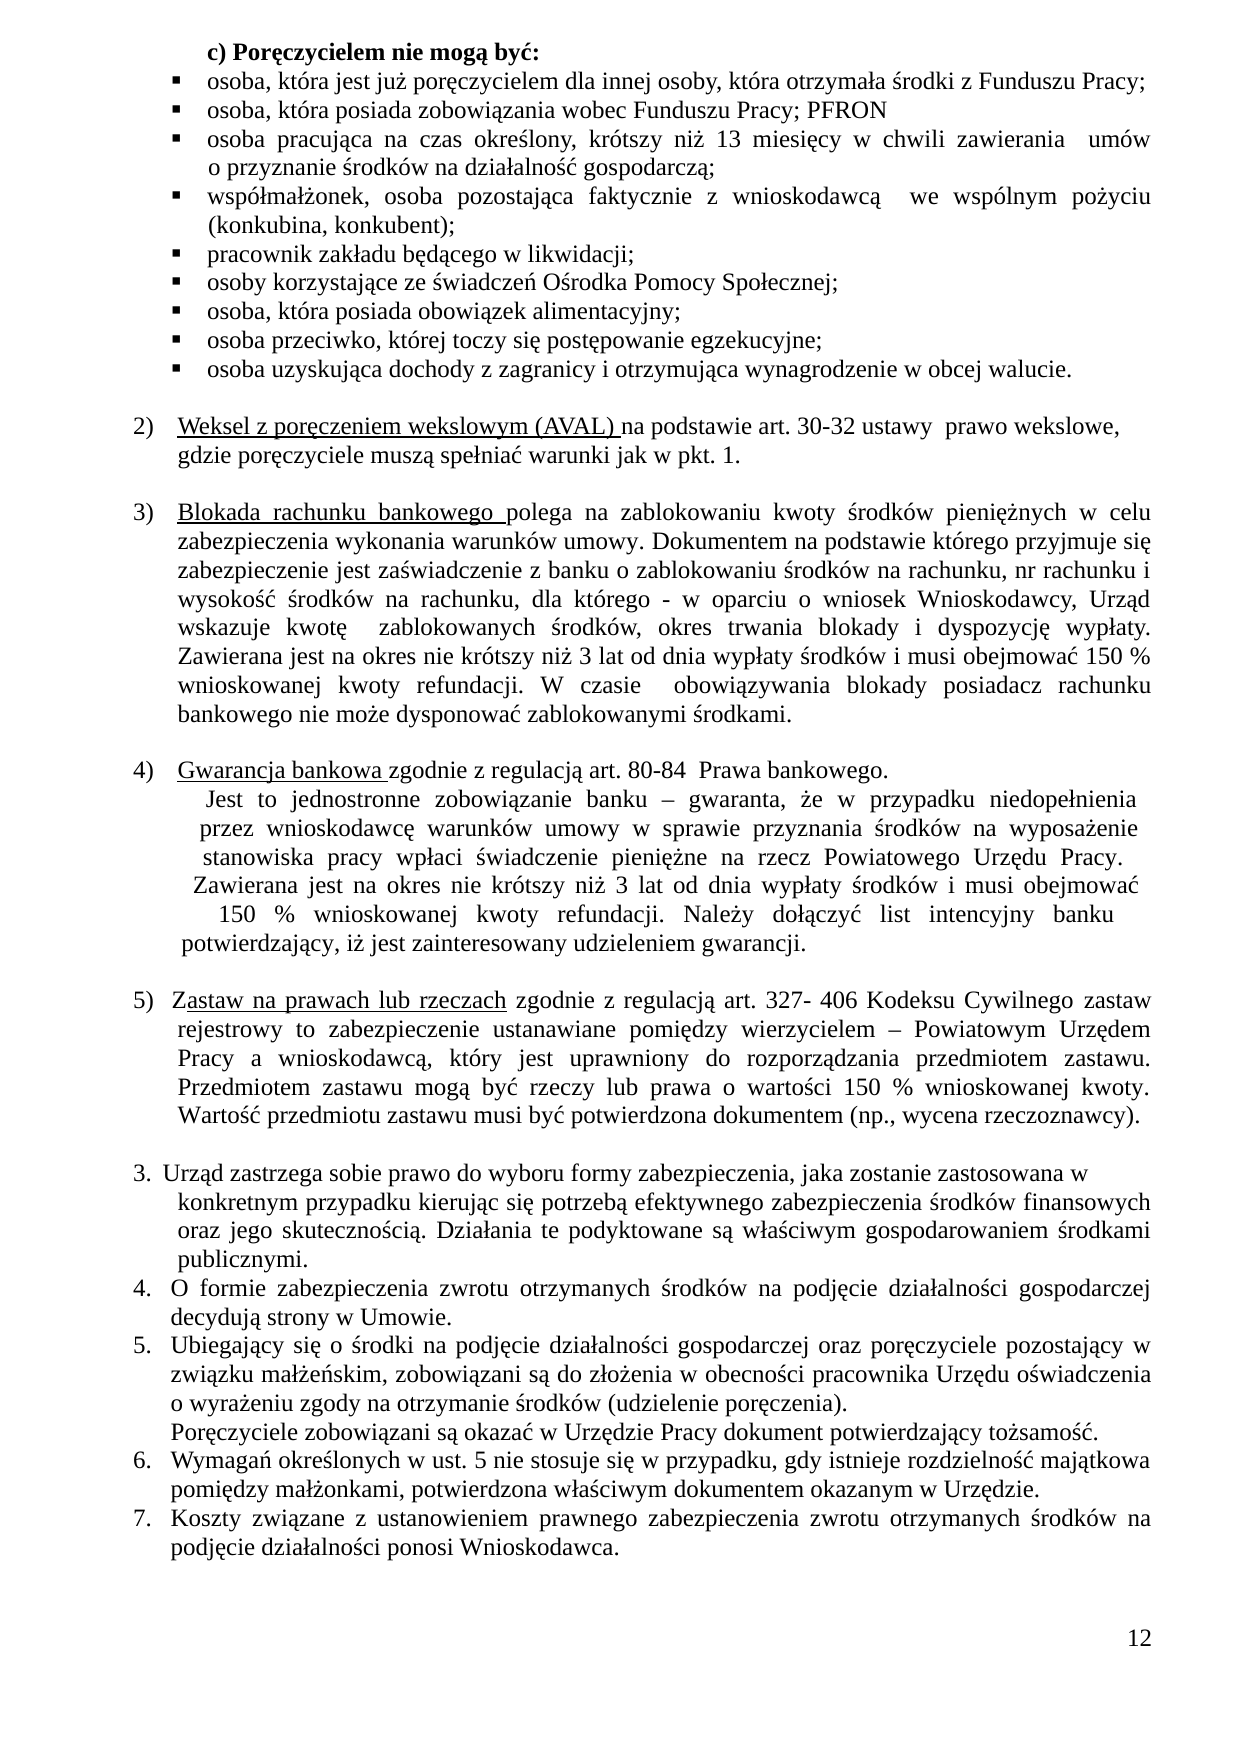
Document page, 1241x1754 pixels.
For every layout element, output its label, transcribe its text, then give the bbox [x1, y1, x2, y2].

list Weksel z poręczeniem wekslowym (AVAL) na podstawie art. 30-32 ustawy prawo wekslowe, gdzie poręczyciele muszą spełniać warunki jak w pkt. 1. [133, 411, 1152, 469]
list osoba uzyskująca dochody z zagranicy i otrzymująca wynagrodzenie w obcej walucie. [170, 354, 1152, 382]
list osoby korzystające ze świadczeń Ośrodka Pomocy Społecznej; [170, 267, 1152, 296]
text Poręczyciele zobowiązani są okazać w Urzędzie Pracy dokument potwierdzający tożsamość. [170, 1417, 1152, 1446]
list współmałżonek, osoba pozostająca faktycznie z wnioskodawcą we wspólnym pożyciu (konkubina, konkubent); [170, 181, 1152, 239]
list osoba pracująca na czas określony, krótszy niż 13 miesięcy w chwili zawierania umów o przyznanie środków na działalność gospodarczą; [170, 124, 1152, 181]
text konkretnym przypadku kierując się potrzebą efektywnego zabezpieczenia środków finansowych oraz jego skutecznością. Działania te podyktowane są właściwym gospodarowaniem środkami publicznymi. [177, 1187, 1152, 1273]
text 5) Zastaw na prawach lub rzeczach zgodnie z regulacją art. 327- 406 Kodeksu Cywilnego zastaw rejestrowy to zabezpieczenie ustanawiane pomiędzy wierzycielem – Powiatowym Urzędem Pracy a wnioskodawcą, który jest uprawniony do rozporządzania przedmiotem zastawu. Przedmiotem zastawu mogą być rzeczy lub prawa o wartości 150 % wnioskowanej kwoty. Wartość przedmiotu zastawu musi być potwierdzona dokumentem (np., wycena rzeczoznawcy). [133, 986, 1152, 1129]
list pracownik zakładu będącego w likwidacji; [170, 239, 1152, 267]
list Gwarancja bankowa zgodnie z regulacją art. 80-84 Prawa bankowego. [133, 756, 1152, 784]
list Blokada rachunku bankowego polega na zablokowaniu kwoty środków pieniężnych w celu zabezpieczenia wykonania warunków umowy. Dokumentem na podstawie którego przyjmuje się zabezpieczenie jest zaświadczenie z banku o zablokowaniu środków na rachunku, nr rachunku i wysokość środków na rachunku, dla którego - w oparciu o wniosek Wnioskodawcy, Urząd wskazuje kwotę zablokowanych środków, okres trwania blokady i dyspozycję wypłaty. Zawierana jest na okres nie krótszy niż 3 lat od dnia wypłaty środków i musi obejmować 150 % wnioskowanej kwoty refundacji. W czasie obowiązywania blokady posiadacz rachunku bankowego nie może dysponować zablokowanymi środkami. [133, 497, 1152, 727]
list osoba, która posiada obowiązek alimentacyjny; [170, 296, 1152, 325]
list osoba, która jest już poręczycielem dla innej osoby, która otrzymała środki z Funduszu Pracy; [170, 66, 1152, 95]
text c) Poręczycielem nie mogą być: [207, 37, 1152, 66]
list O formie zabezpieczenia zwrotu otrzymanych środków na podjęcie działalności gospodarczej decydują strony w Umowie. [133, 1273, 1152, 1331]
list Wymagań określonych w ust. 5 nie stosuje się w przypadku, gdy istnieje rozdzielność majątkowa pomiędzy małżonkami, potwierdzona właściwym dokumentem okazanym w Urzędzie. [133, 1446, 1152, 1503]
list osoba przeciwko, której toczy się postępowanie egzekucyjne; [170, 325, 1152, 354]
text Jest to jednostronne zobowiązanie banku – gwaranta, że w przypadku niedopełnienia przez wnioskodawcę warunków umowy w sprawie przyznania środków na wyposażenie stanowiska pracy wpłaci świadczenie pieniężne na rzecz Powiatowego Urzędu Pracy. Zawierana jest na okres nie krótszy niż 3 lat od dnia wypłaty środków i musi obejmować 150 % wnioskowanej kwoty refundacji. Należy dołączyć list intencyjny banku potwierdzający, iż jest zainteresowany udzieleniem gwarancji. [162, 784, 1152, 957]
list osoba, która posiada zobowiązania wobec Funduszu Pracy; PFRON [170, 95, 1152, 124]
list Koszty związane z ustanowieniem prawnego zabezpieczenia zwrotu otrzymanych środków na podjęcie działalności ponosi Wnioskodawca. [133, 1503, 1152, 1561]
list Urząd zastrzega sobie prawo do wyboru formy zabezpieczenia, jaka zostanie zastosowana w [133, 1158, 1152, 1187]
list Ubiegający się o środki na podjęcie działalności gospodarczej oraz poręczyciele pozostający w związku małżeńskim, zobowiązani są do złożenia w obecności pracownika Urzędu oświadczenia o wyrażeniu zgody na otrzymanie środków (udzielenie poręczenia). [133, 1331, 1152, 1417]
